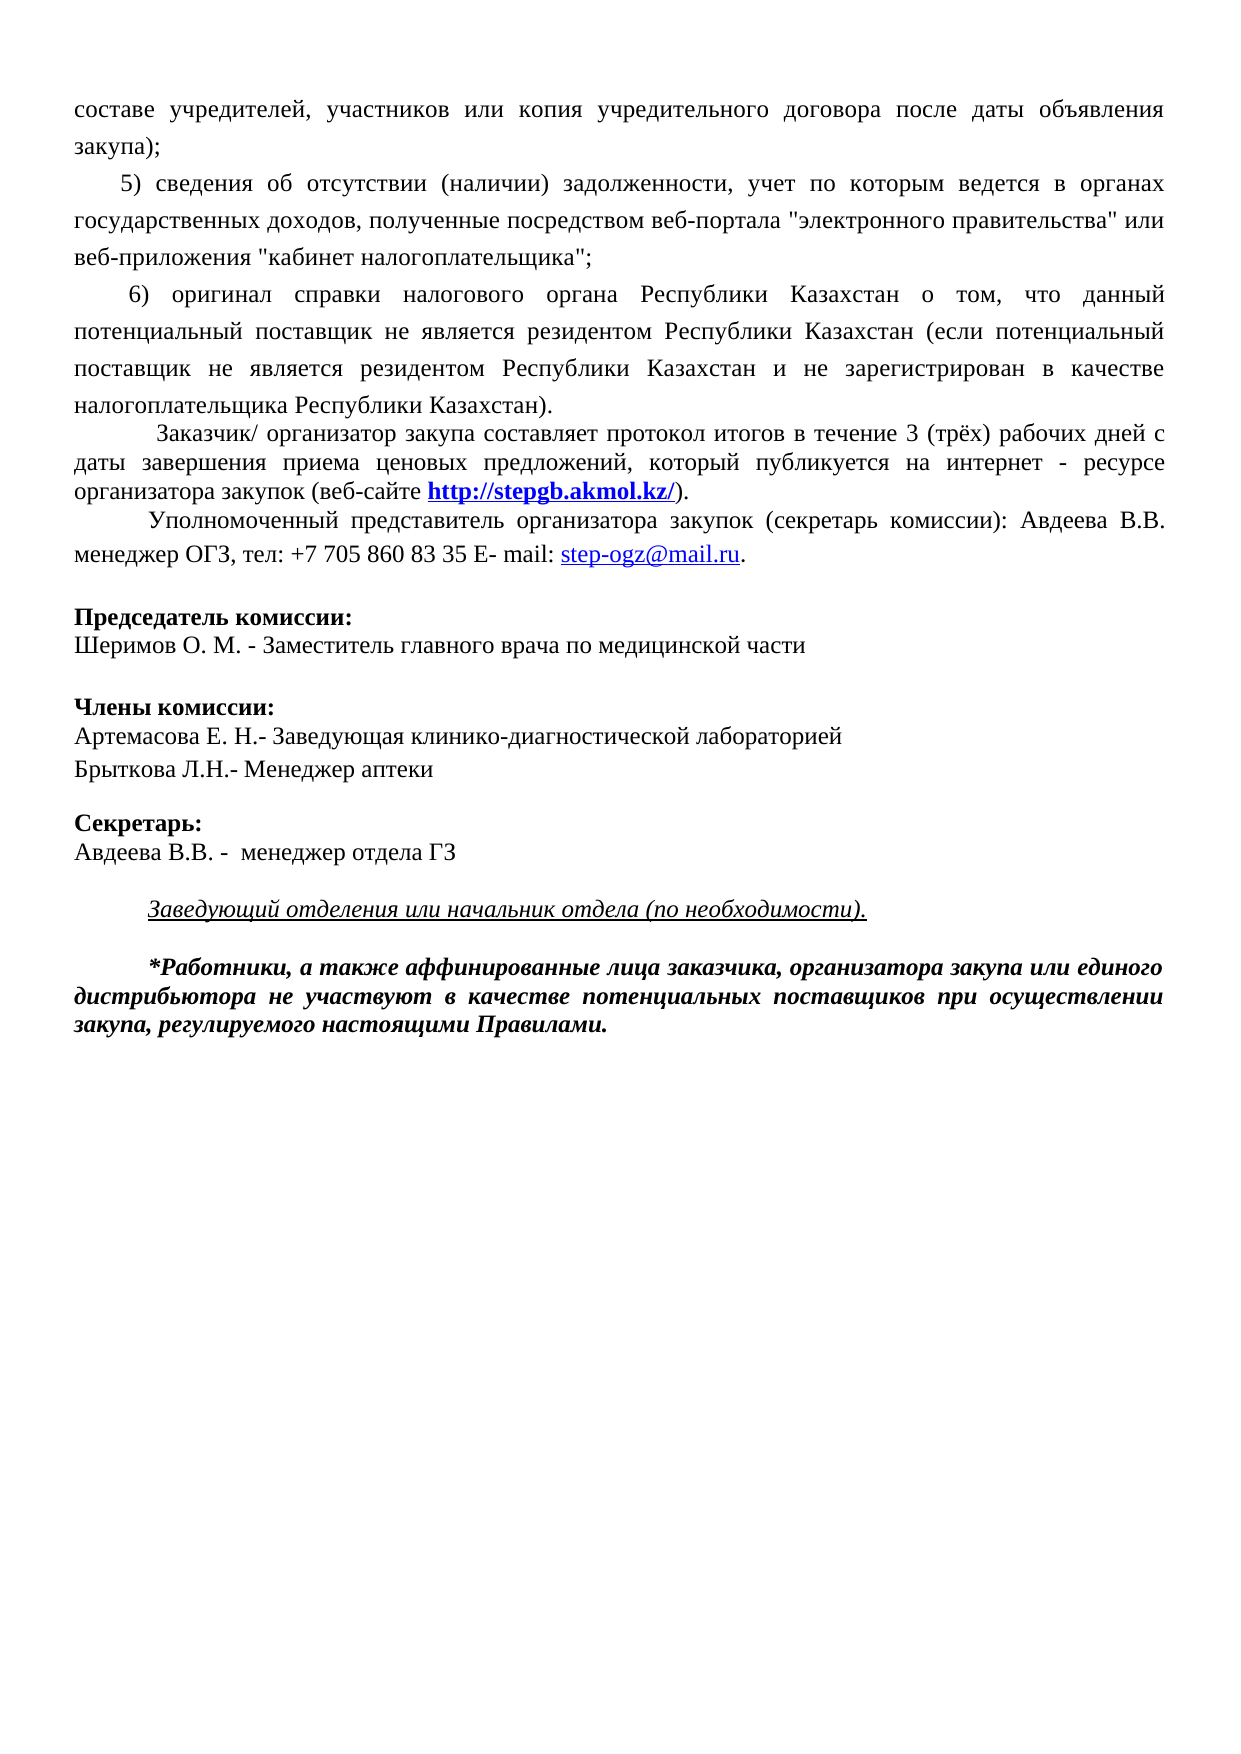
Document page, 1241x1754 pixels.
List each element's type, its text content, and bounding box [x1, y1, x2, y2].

text 5) сведения об отсутствии (наличии) задолженности, учет по которым ведется в органах государственных доходов, полученные посредством веб-портала "электронного правительства" или веб-приложения "кабинет налогоплательщика"; [74, 159, 1167, 271]
text Брыткова Л.Н.- Менеджер аптеки [74, 754, 1167, 783]
text Председатель комиссии: [74, 602, 1167, 630]
text 6) оригинал справки налогового органа Республики Казахстан о том, что данный потенциальный поставщик не является резидентом Республики Казахстан (если потенциальный поставщик не является резидентом Республики Казахстан и не зарегистрирован в качестве налогоплательщика Республики Казахстан). [74, 271, 1167, 418]
text Авдеева В.В. - менеджер отдела ГЗ [74, 837, 1167, 866]
text Секретарь: [74, 808, 1167, 837]
text Уполномоченный представитель организатора закупок (секретарь комиссии): Авдеева В.В. менеджер ОГЗ, тел: +7 705 860 83 35 Е- mail: step-ogz@mail.ru. [74, 505, 1167, 568]
text *Работники, а также аффинированные лица заказчика, организатора закупа или единого дистрибьютора не участвуют в качестве потенциальных поставщиков при осуществлении закупа, регулируемого настоящими Правилами. [74, 952, 1167, 1038]
text Артемасова Е. Н.- Заведующая клинико-диагностической лабораторией [74, 721, 1167, 750]
text Заказчик/ организатор закупа составляет протокол итогов в течение 3 (трёх) рабочих дней с даты завершения приема ценовых предложений, который публикуется на интернет - ресурсе организатора закупок (веб-сайте http://stepgb.akmol.kz/). [74, 418, 1167, 505]
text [74, 86, 1167, 159]
text Заведующий отделения или начальник отдела (по необходимости). [118, 894, 1167, 923]
text Шеримов О. М. - Заместитель главного врача по медицинской части [74, 630, 1167, 659]
text Члены комиссии: [74, 692, 1167, 721]
